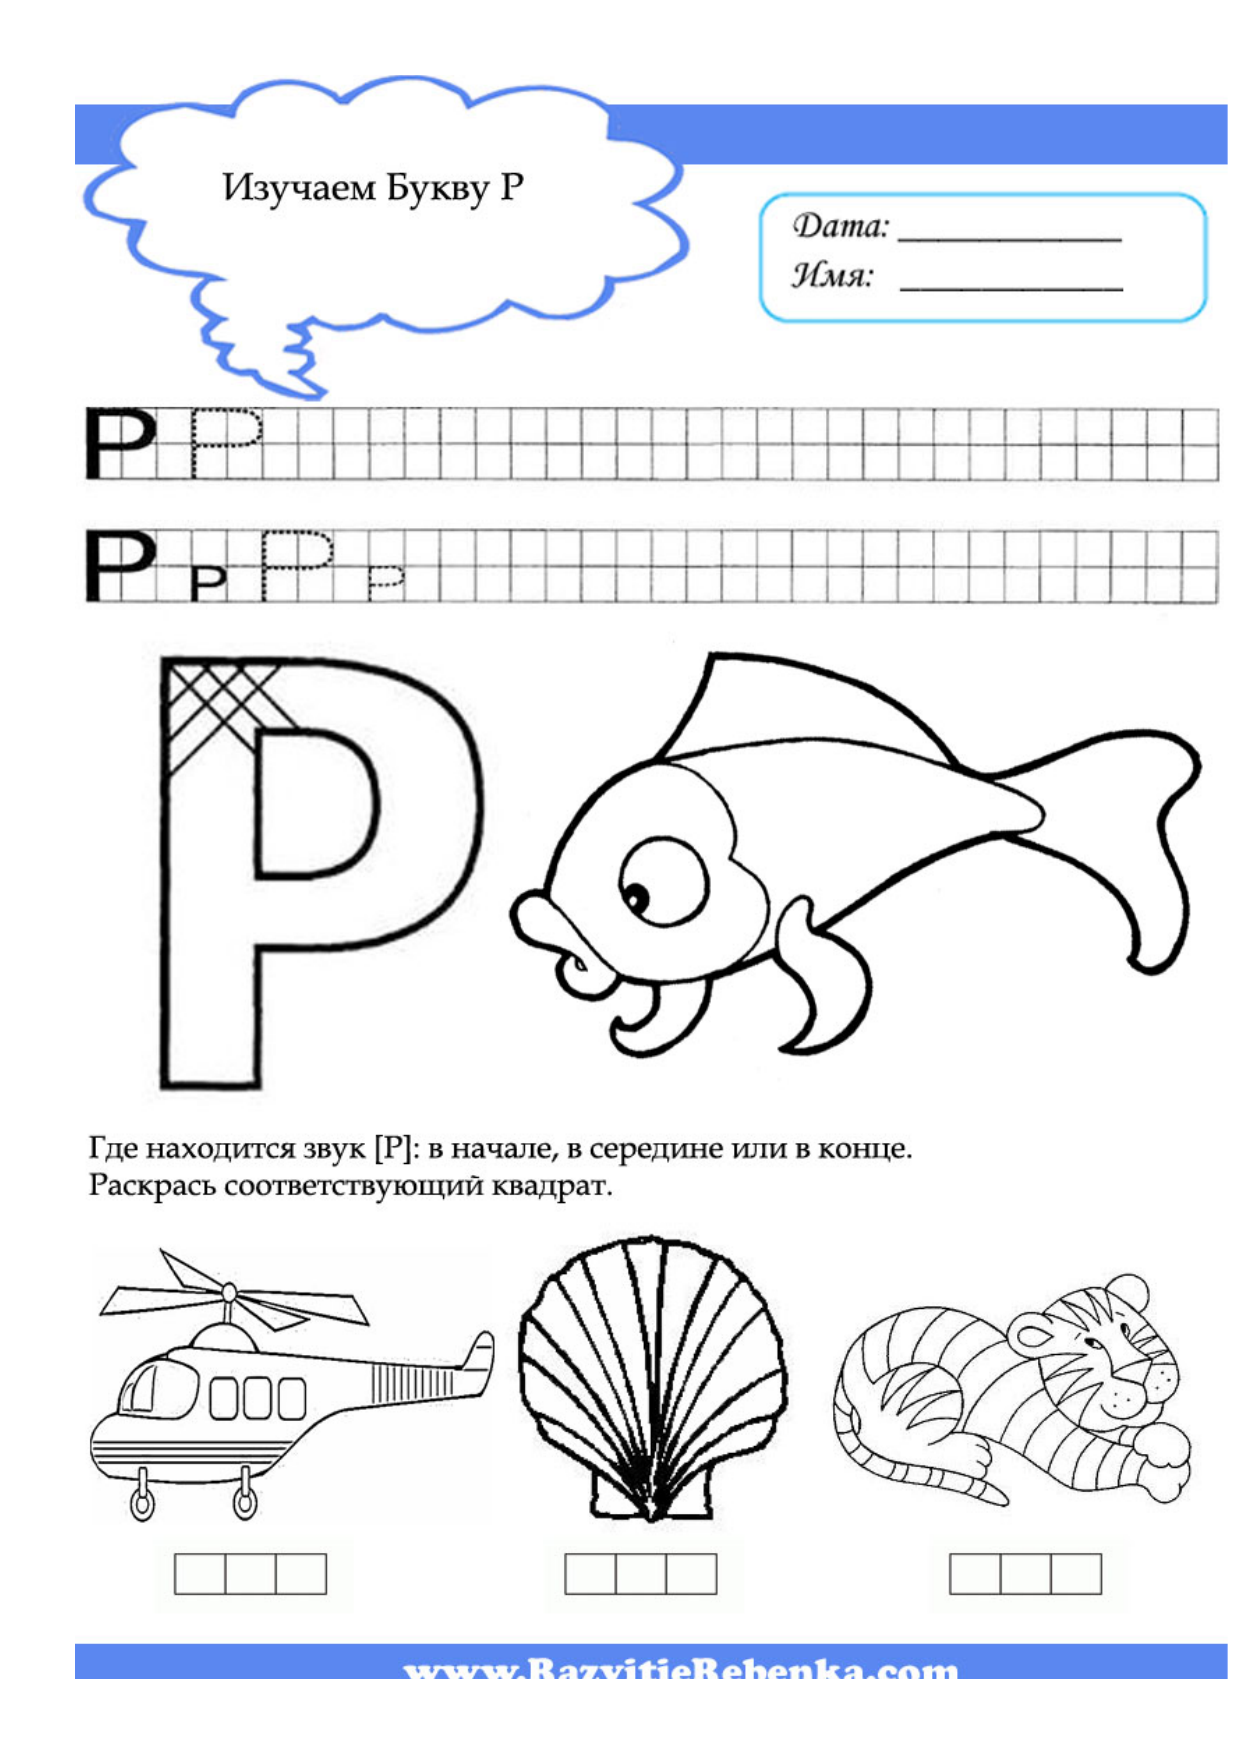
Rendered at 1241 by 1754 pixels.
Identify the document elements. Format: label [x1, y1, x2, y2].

picture [75, 75, 1228, 1679]
